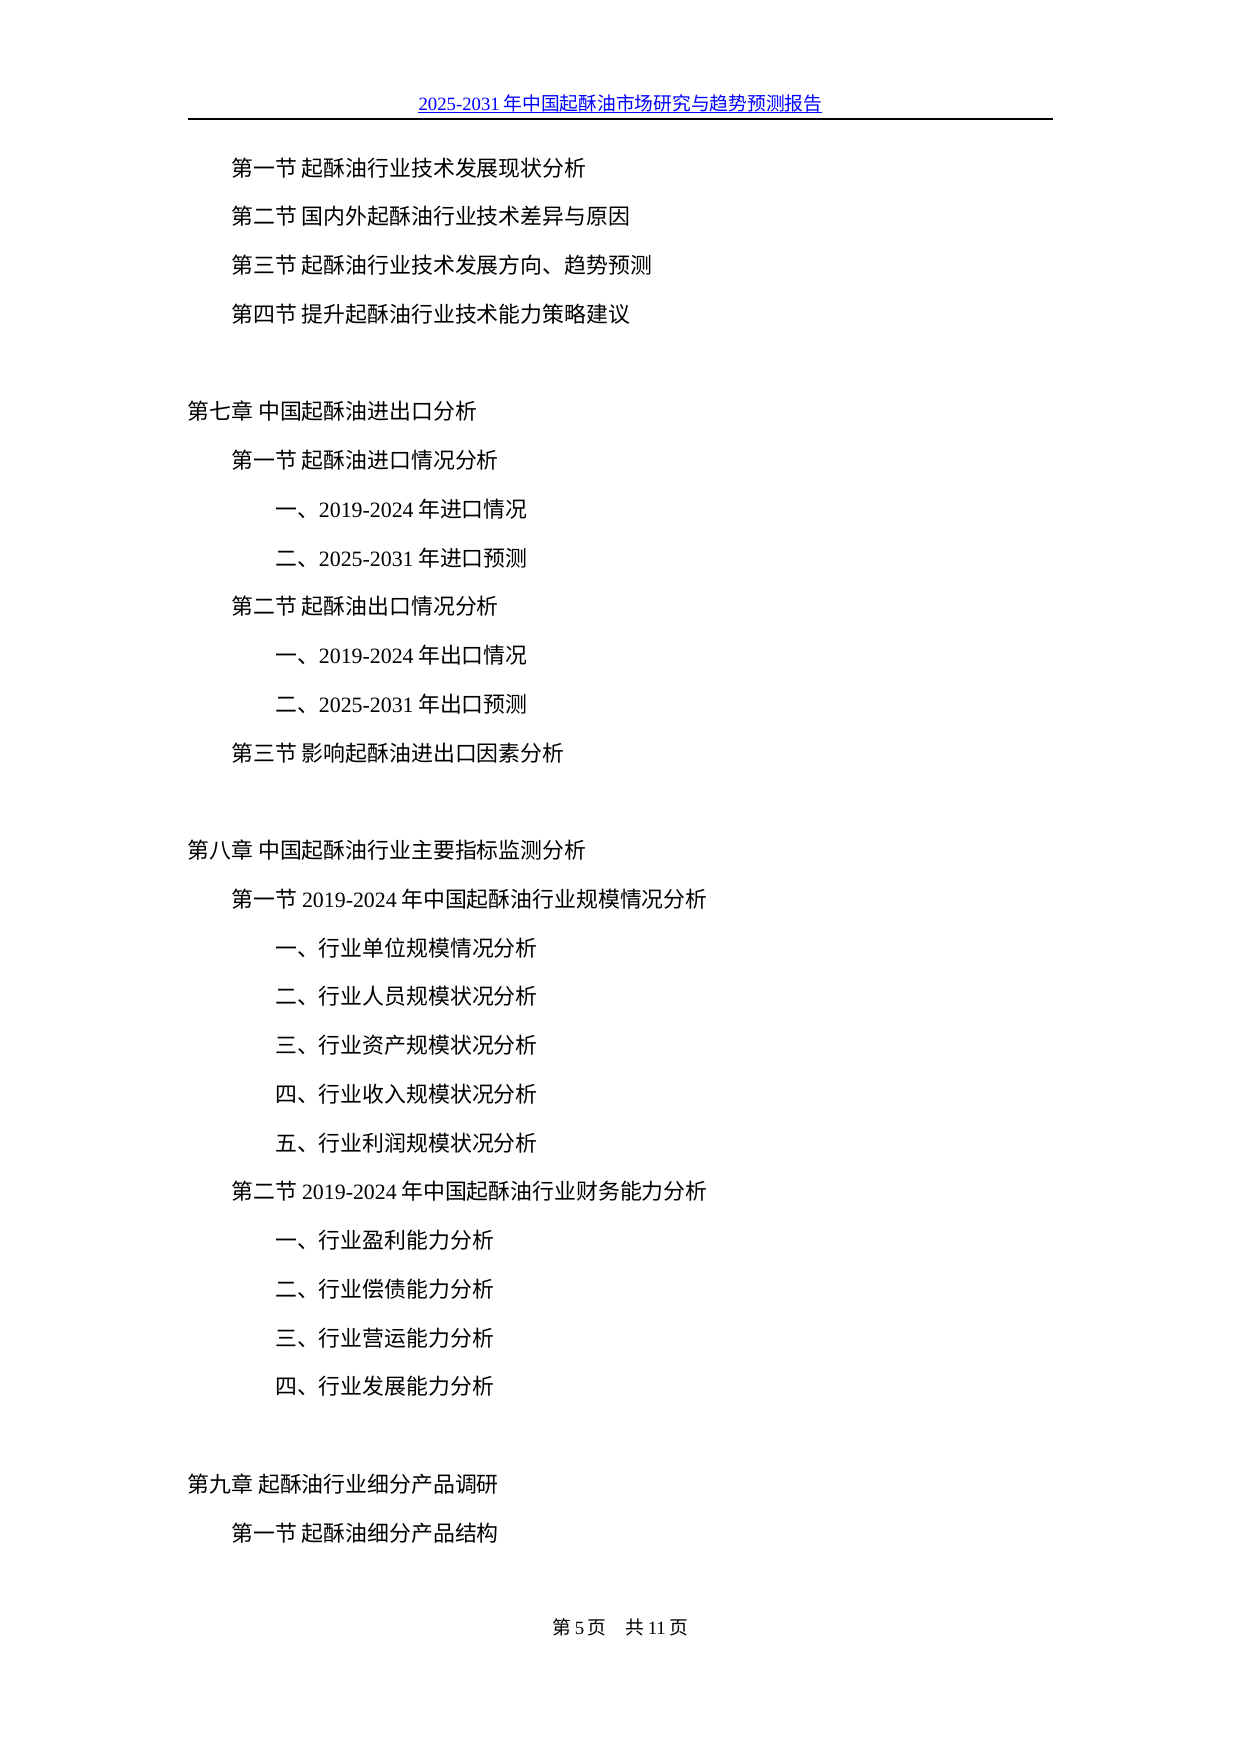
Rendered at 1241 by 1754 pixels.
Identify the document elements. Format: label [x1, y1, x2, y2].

text [187, 150, 1053, 1548]
